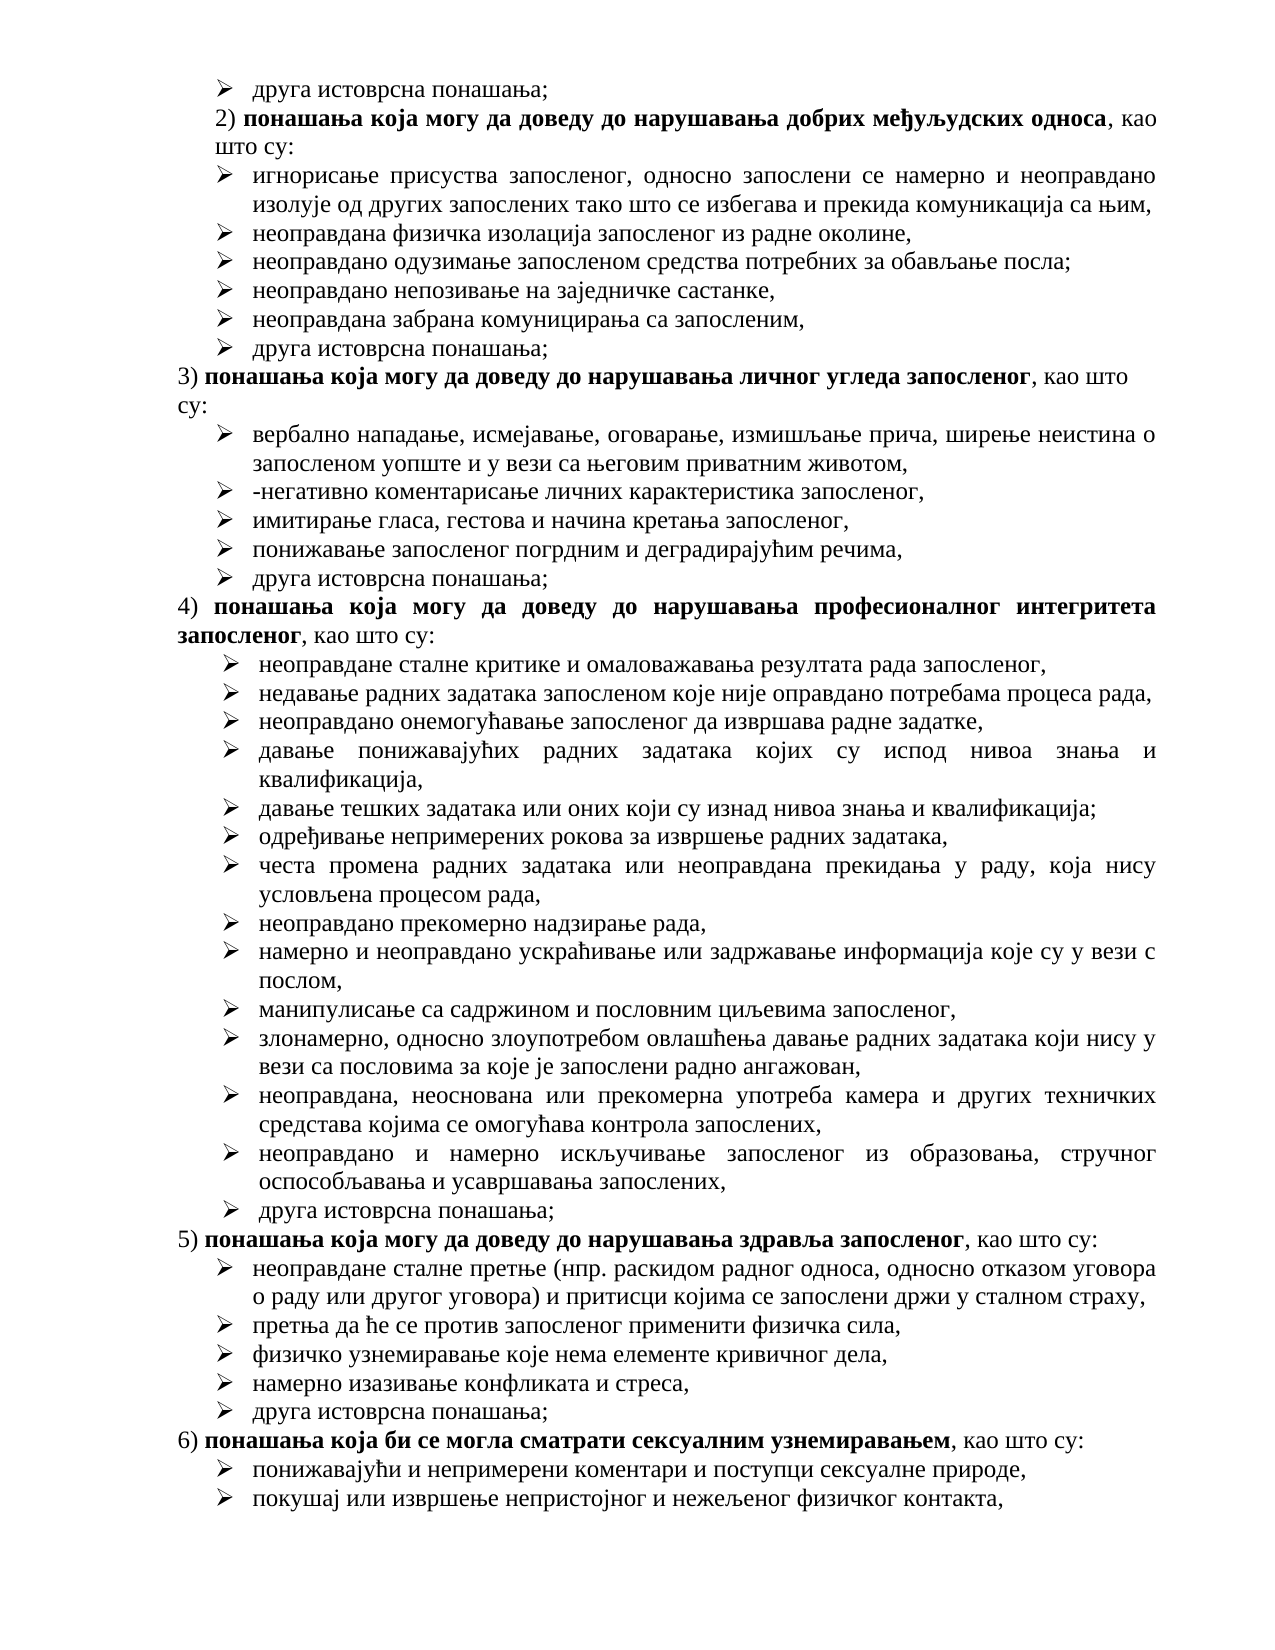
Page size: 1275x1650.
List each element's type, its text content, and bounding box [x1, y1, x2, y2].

list недавање радних задатака запосленом које није оправдано потребама процеса рада, [221, 678, 1157, 706]
text 5) понашања која могу да доведу до нарушавања здравља запосленог, као што су: [177, 1224, 1157, 1253]
list давање понижавајућих радних задатака којих су испод нивоа знања и квалификација, [221, 735, 1157, 793]
list неоправдано непозивање на заједничке састанке, [215, 275, 1157, 304]
list физичко узнемиравање које нема елементе кривичног дела, [215, 1339, 1157, 1368]
list друга истоврсна понашања; [215, 1396, 1157, 1425]
list неоправдане сталне критике и омаловажавања резултата рада запосленог, [221, 649, 1157, 678]
text 6) понашања која би се могла сматрати сексуалним узнемиравањем, као што су: [177, 1425, 1157, 1454]
list манипулисање са садржином и пословним циљевима запосленог, [221, 994, 1157, 1023]
list неоправдана забрана комуницирања са запосленим, [215, 304, 1157, 333]
list друга истоврсна понашања; [215, 74, 1157, 103]
list игнорисање присуства запосленог, односно запослени се намерно и неоправдано изолује од других запослених тако што се избегава и прекида комуникација са њим, [215, 160, 1157, 218]
list неоправдано онемогућавање запосленог да извршава радне задатке, [221, 706, 1157, 735]
list неоправдано и намерно искључивање запосленог из образовања, стручног оспособљавања и усавршавања запослених, [221, 1138, 1157, 1195]
list понижавање запосленог погрдним и деградирајућим речима, [215, 534, 1157, 563]
list одређивање непримерених рокова за извршење радних задатака, [221, 821, 1157, 850]
list -негативно коментарисање личних карактеристика запосленог, [215, 476, 1157, 505]
list неоправдано прекомерно надзирање рада, [221, 908, 1157, 936]
list друга истоврсна понашања; [215, 563, 1157, 591]
text 4) понашања која могу да доведу до нарушавања професионалног интегритета запосленог, као што су: [177, 591, 1157, 649]
list покушај или извршење непристојног и нежељеног физичког контакта, [215, 1483, 1157, 1511]
list имитирање гласа, гестова и начина кретања запосленог, [215, 505, 1157, 534]
list друга истоврсна понашања; [215, 333, 1157, 361]
list вербално нападање, исмејавање, оговарање, измишљање прича, ширење неистина о запосленом уопште и у вези са његовим приватним животом, [215, 419, 1157, 476]
list честа промена радних задатака или неоправдана прекидања у раду, која нису условљена процесом рада, [221, 850, 1157, 908]
list злонамерно, односно злоупотребом овлашћења давање радних задатака који нису у вези са пословима за које је запослени радно ангажован, [221, 1023, 1157, 1080]
list понижавајући и непримерени коментари и поступци сексуалне природе, [215, 1454, 1157, 1483]
text 3) понашања која могу да доведу до нарушавања личног угледа запосленог, као што су: [177, 361, 1157, 419]
list давање тешких задатака или оних који су изнад нивоа знања и квалификација; [221, 793, 1157, 821]
list неоправдана, неоснована или прекомерна употреба камера и других техничких средстава којима се омогућава контрола запослених, [221, 1080, 1157, 1138]
list друга истоврсна понашања; [221, 1195, 1157, 1224]
list неоправдане сталне претње (нпр. раскидом радног односа, односно отказом уговора о раду или другог уговора) и притисци којима се запослени држи у сталном страху, [215, 1253, 1157, 1310]
list претња да ће се против запосленог применити физичка сила, [215, 1310, 1157, 1339]
list намерно и неоправдано ускраћивање или задржавање информација које су у вези с послом, [221, 936, 1157, 994]
list неоправдано одузимање запосленом средства потребних за обављање посла; [215, 246, 1157, 275]
text 2) понашања која могу да доведу до нарушавања добрих међуљудских односа, као што су: [215, 103, 1157, 160]
list неоправдана физичка изолација запосленог из радне околине, [215, 218, 1157, 246]
list намерно изазивање конфликата и стреса, [215, 1368, 1157, 1396]
